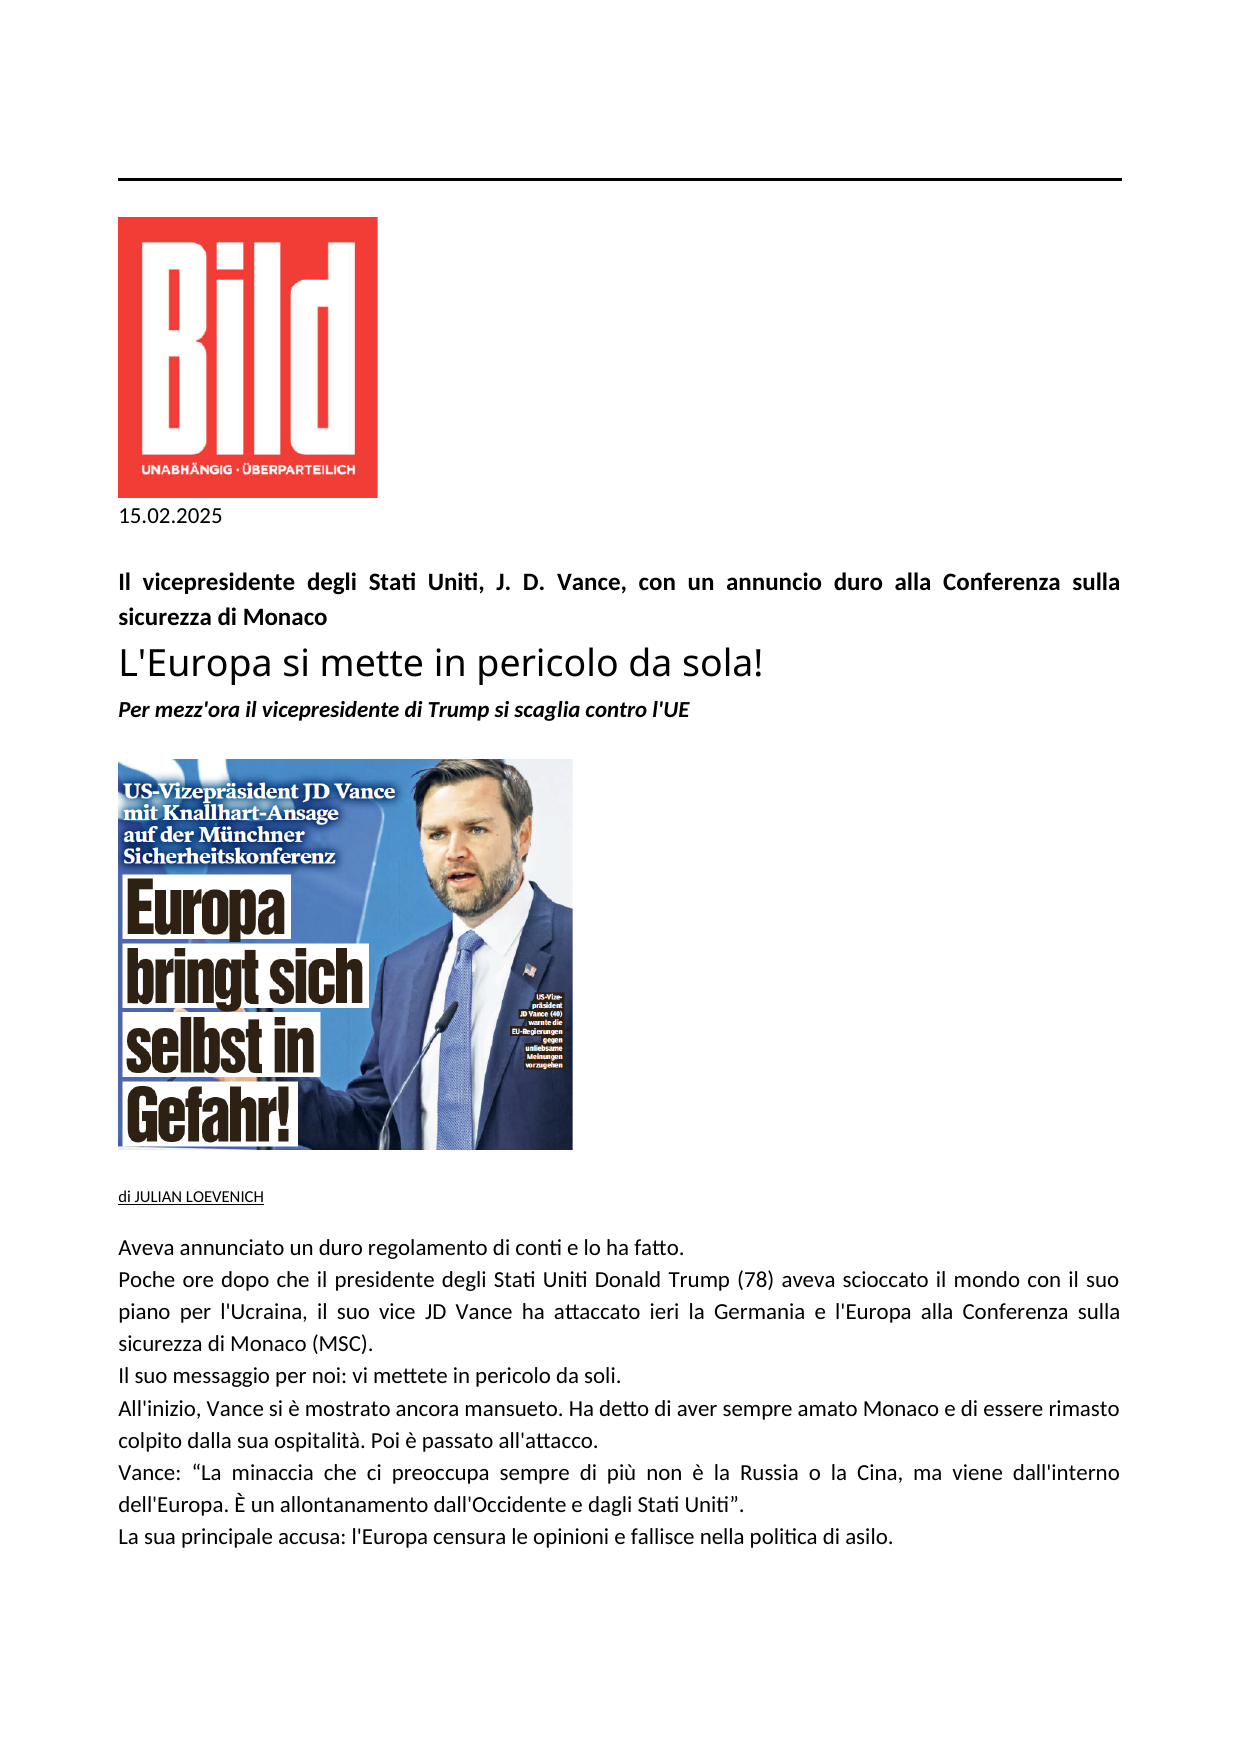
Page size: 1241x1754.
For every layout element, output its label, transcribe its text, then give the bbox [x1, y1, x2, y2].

text Vance: “La minaccia che ci preoccupa sempre di più non è la Russia o la Cina, ma viene dall'interno dell'Europa. È un allontanamento dall'Occidente e dagli Stati Uniti”. [118, 1458, 1122, 1518]
text All'inizio, Vance si è mostrato ancora mansueto. Ha detto di aver sempre amato Monaco e di essere rimasto colpito dalla sua ospitalità. Poi è passato all'attacco. [118, 1394, 1122, 1454]
text L'Europa si mette in pericolo da sola! [118, 636, 1122, 687]
text di JULIAN LOEVENICH [118, 1186, 1122, 1206]
text Aveva annunciato un duro regolamento di conti e lo ha fatto. [118, 1233, 1122, 1261]
text Il vicepresidente degli Stati Uniti, J. D. Vance, con un annuncio duro alla Conferenza sulla sicurezza di Monaco [118, 566, 1122, 632]
text Poche ore dopo che il presidente degli Stati Uniti Donald Trump (78) aveva scioccato il mondo con il suo piano per l'Ucraina, il suo vice JD Vance ha attaccato ieri la Germania e l'Europa alla Conferenza sulla sicurezza di Monaco (MSC). [118, 1265, 1122, 1357]
text Il suo messaggio per noi: vi mettete in pericolo da soli. [118, 1361, 1122, 1389]
text Per mezz'ora il vicepresidente di Trump si scaglia contro l'UE [118, 695, 1122, 723]
text 15.02.2025 [118, 502, 1122, 530]
text La sua principale accusa: l'Europa censura le opinioni e fallisce nella politica di asilo. [118, 1522, 1122, 1550]
